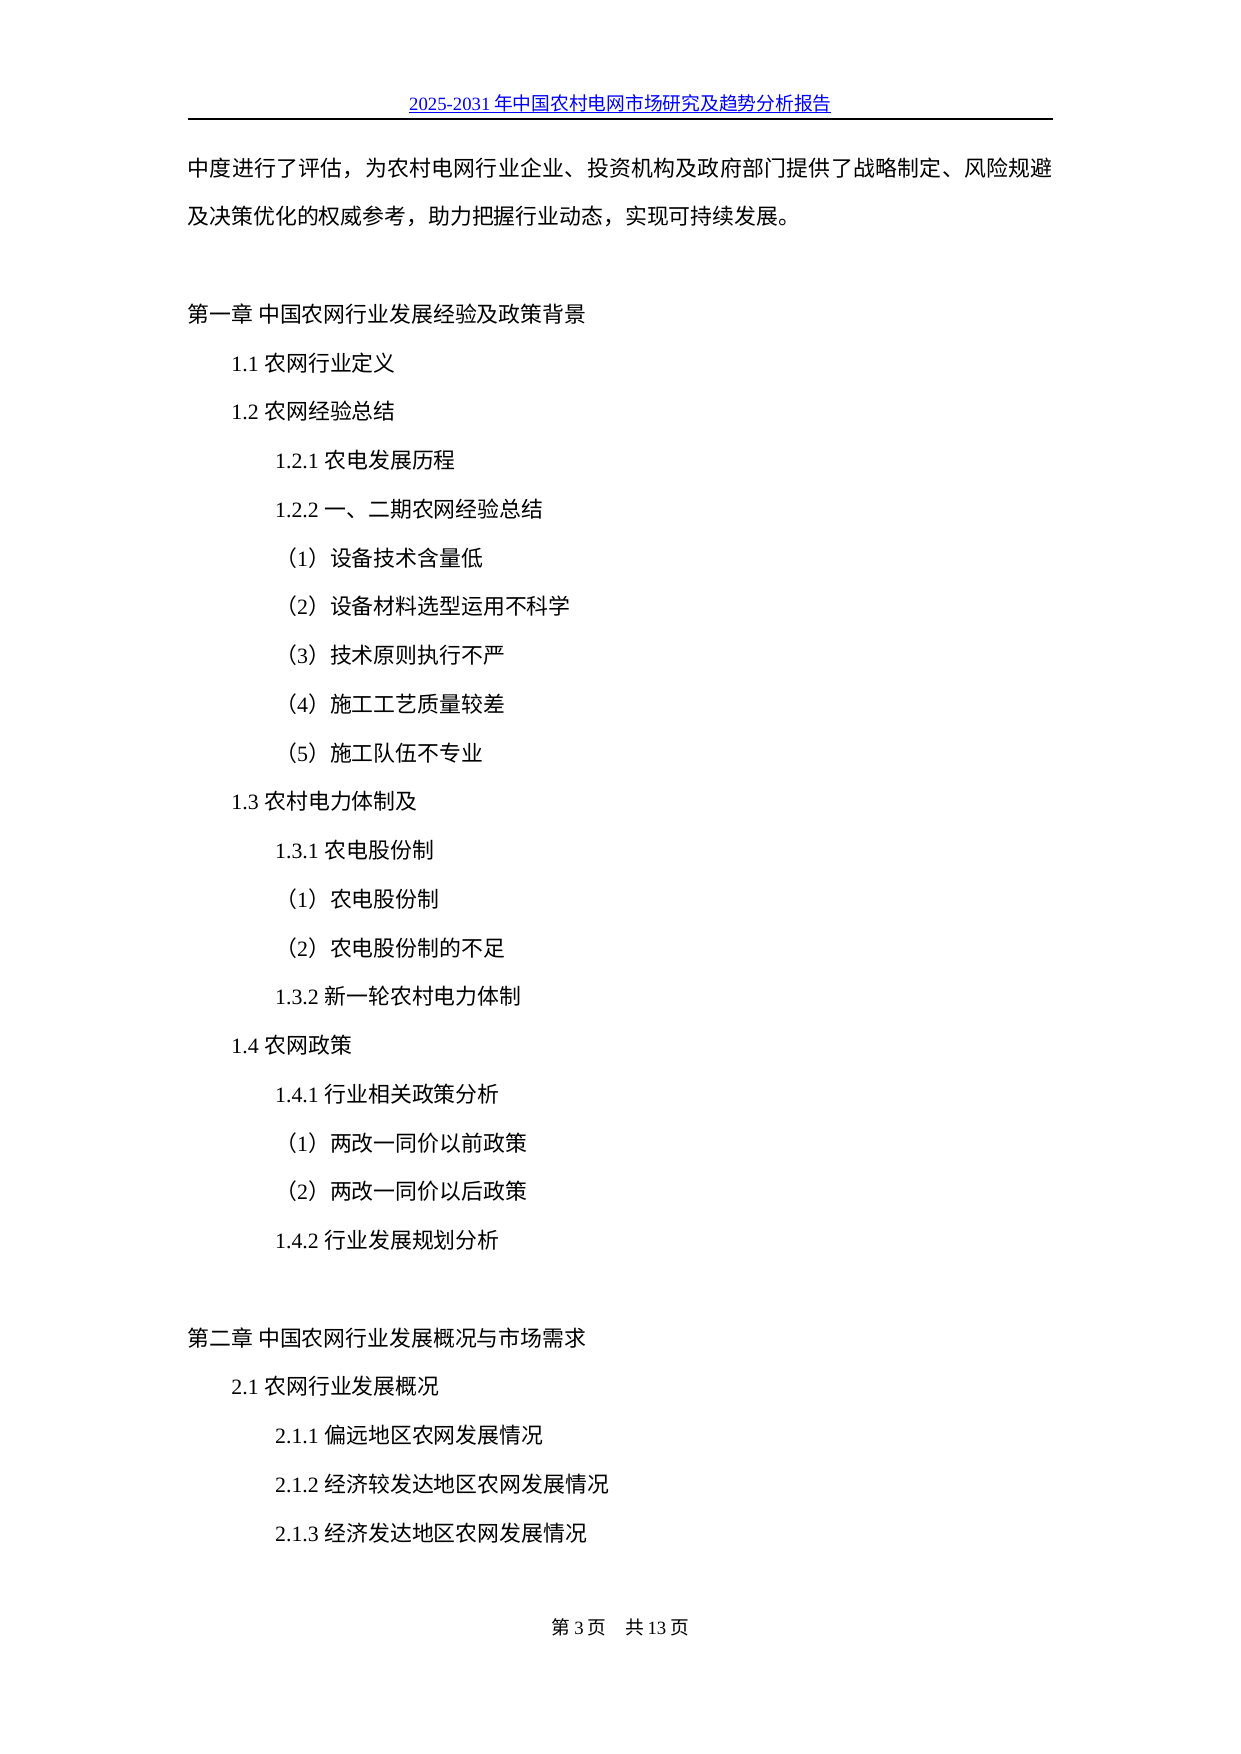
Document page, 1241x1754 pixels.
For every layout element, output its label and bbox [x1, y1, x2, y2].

text [187, 150, 1053, 1548]
